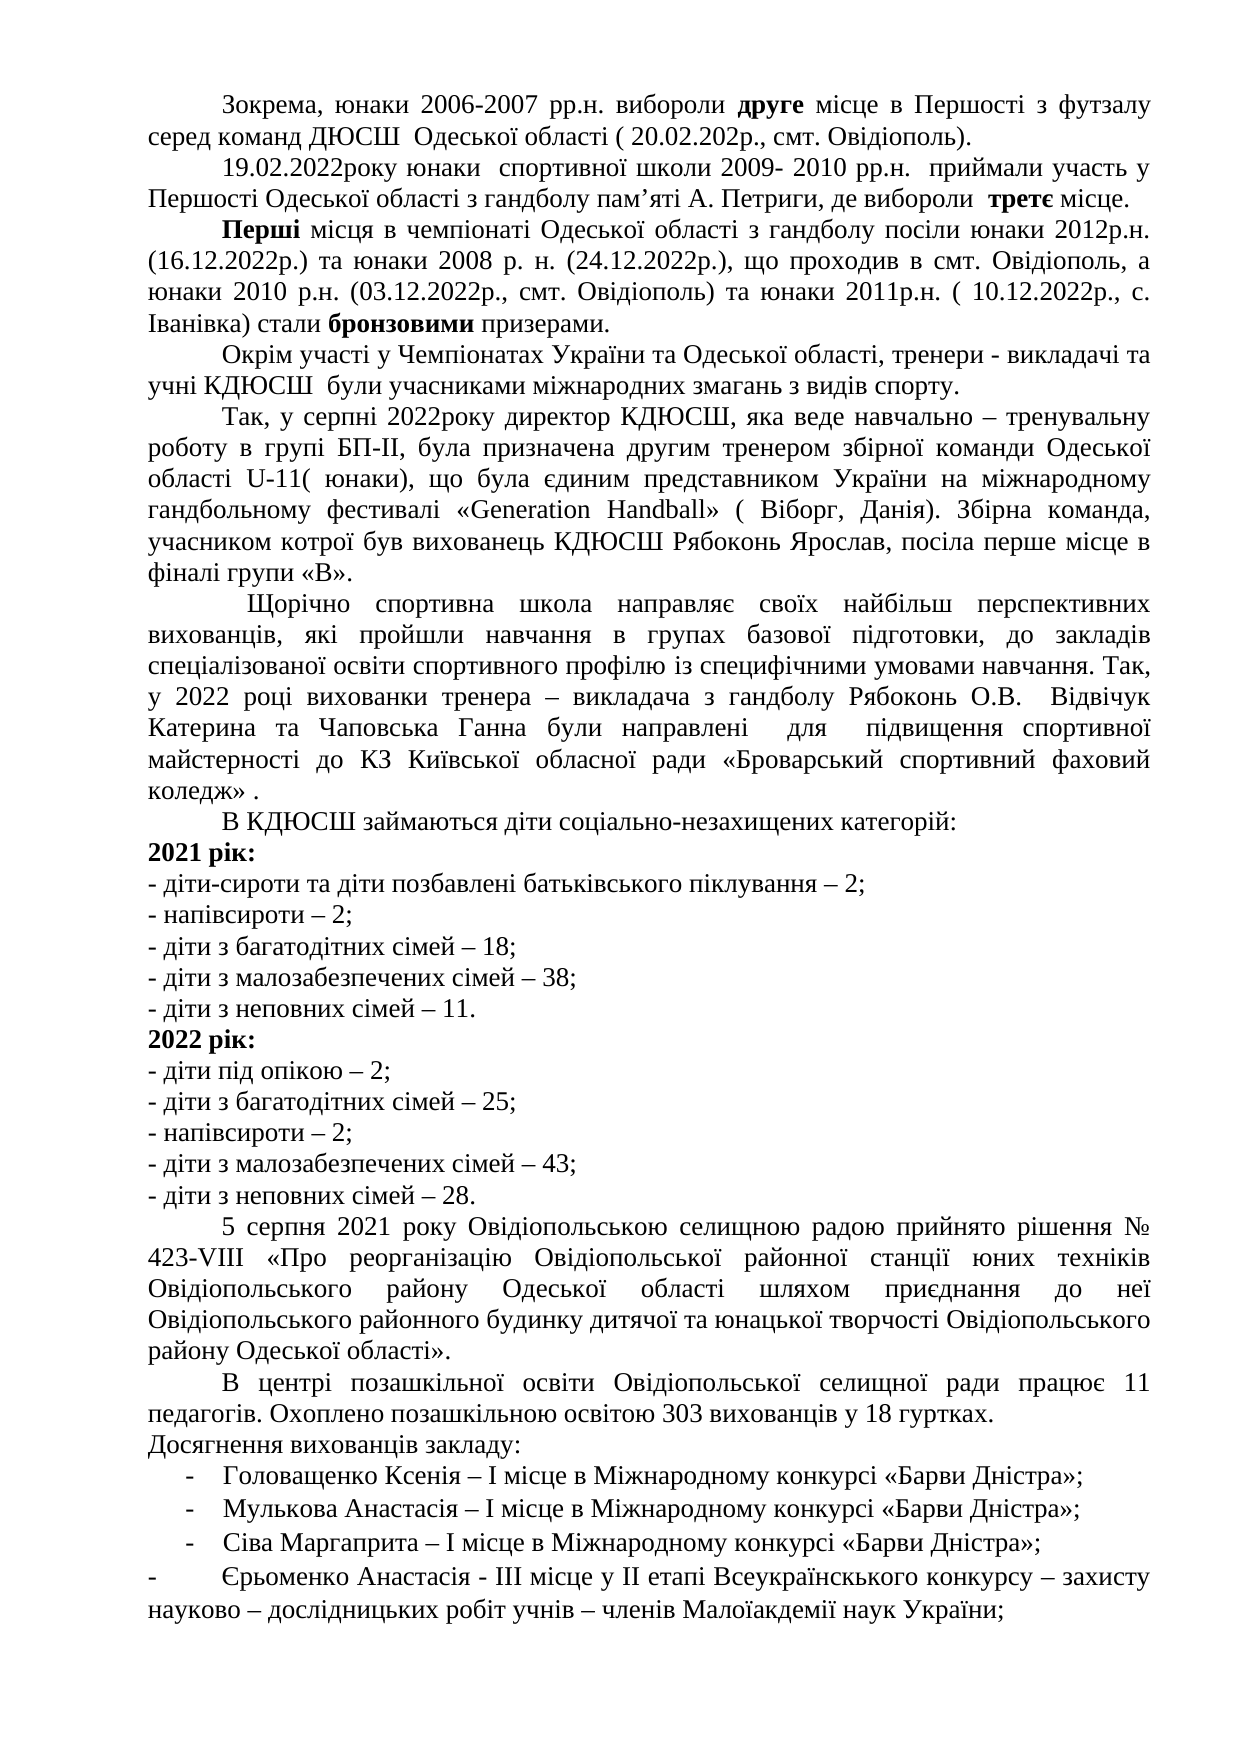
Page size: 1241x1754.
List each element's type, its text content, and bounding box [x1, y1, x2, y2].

text - діти з неповних сімей – 11. [148, 992, 1152, 1023]
list Сіва Маргаприта – І місце в Міжнародному конкурсі «Барви Дністра»; [185, 1526, 1152, 1557]
text В КДЮСШ займаються діти соціально-незахищених категорій: [148, 805, 1152, 836]
text - діти з багатодітних сімей – 18; [148, 929, 1152, 961]
text Досягнення вихованців закладу: [148, 1428, 1152, 1459]
text Так, у серпні 2022року директор КДЮСШ, яка веде навчально – тренувальну роботу в групі БП-ІІ, була призначена другим тренером збірної команди Одеської області U-11( юнаки), що була єдиним представником України на міжнародному гандбольному фестивалі «Generation Handball» ( Віборг, Данія). Збірна команда, учасником котрої був вихованець КДЮСШ Рябоконь Ярослав, посіла перше місце в фіналі групи «В». [148, 400, 1152, 587]
text Зокрема, юнаки 2006-2007 рр.н. вибороли друге місце в Першості з футзалу серед команд ДЮСШ Одеської області ( 20.02.202р., смт. Овідіополь). [148, 89, 1152, 151]
text 2021 рік: [148, 836, 1152, 867]
text - напівсироти – 2; [148, 1116, 1152, 1148]
text Окрім участі у Чемпіонатах України та Одеської області, тренери - викладачі та учні КДЮСШ були учасниками міжнародних змагань з видів спорту. [148, 338, 1152, 400]
list Головащенко Ксенія – І місце в Міжнародному конкурсі «Барви Дністра»; [185, 1459, 1152, 1490]
list Мулькова Анастасія – І місце в Міжнародному конкурсі «Барви Дністра»; [185, 1493, 1152, 1524]
text 19.02.2022року юнаки спортивної школи 2009- 2010 рр.н. приймали участь у Першості Одеської області з гандболу пам’яті А. Петриги, де вибороли третє місце. [148, 151, 1152, 213]
text - діти під опікою – 2; [148, 1054, 1152, 1085]
list Єрьоменко Анастасія - ІІІ місце у ІІ етапі Всеукраїнскького конкурсу – захисту науково – дослідницьких робіт учнів – членів Малоїакдемії наук України; [148, 1560, 1152, 1624]
text - діти з малозабезпечених сімей – 43; [148, 1148, 1152, 1179]
text - діти з багатодітних сімей – 25; [148, 1085, 1152, 1116]
text Щорічно спортивна школа направляє своїх найбільш перспективних вихованців, які пройшли навчання в групах базової підготовки, до закладів спеціалізованої освіти спортивного профілю із специфічними умовами навчання. Так, у 2022 році вихованки тренера – викладача з гандболу Рябоконь О.В. Відвічук Катерина та Чаповська Ганна були направлені для підвищення спортивної майстерності до КЗ Київської обласної ради «Броварський спортивний фаховий коледж» . [148, 587, 1152, 805]
text - напівсироти – 2; [148, 898, 1152, 929]
text - діти з неповних сімей – 28. [148, 1179, 1152, 1210]
text 5 серпня 2021 року Овідіопольською селищною радою прийнято рішення № 423-VIII «Про реорганізацію Овідіопольської районної станції юних техніків Овідіопольського району Одеської області шляхом приєднання до неї Овідіопольського районного будинку дитячої та юнацької творчості Овідіопольського району Одеської області». [148, 1210, 1152, 1366]
text - діти-сироти та діти позбавлені батьківського піклування – 2; [148, 867, 1152, 898]
text Перші місця в чемпіонаті Одеської області з гандболу посіли юнаки 2012р.н. (16.12.2022р.) та юнаки 2008 р. н. (24.12.2022р.), що проходив в смт. Овідіополь, а юнаки 2010 р.н. (03.12.2022р., смт. Овідіополь) та юнаки 2011р.н. ( 10.12.2022р., с. Іванівка) стали бронзовими призерами. [148, 213, 1152, 338]
text В центрі позашкільної освіти Овідіопольської селищної ради працює 11 педагогів. Охоплено позашкільною освітою 303 вихованців у 18 гуртках. [148, 1366, 1152, 1428]
text - діти з малозабезпечених сімей – 38; [148, 961, 1152, 992]
text 2022 рік: [148, 1023, 1152, 1054]
